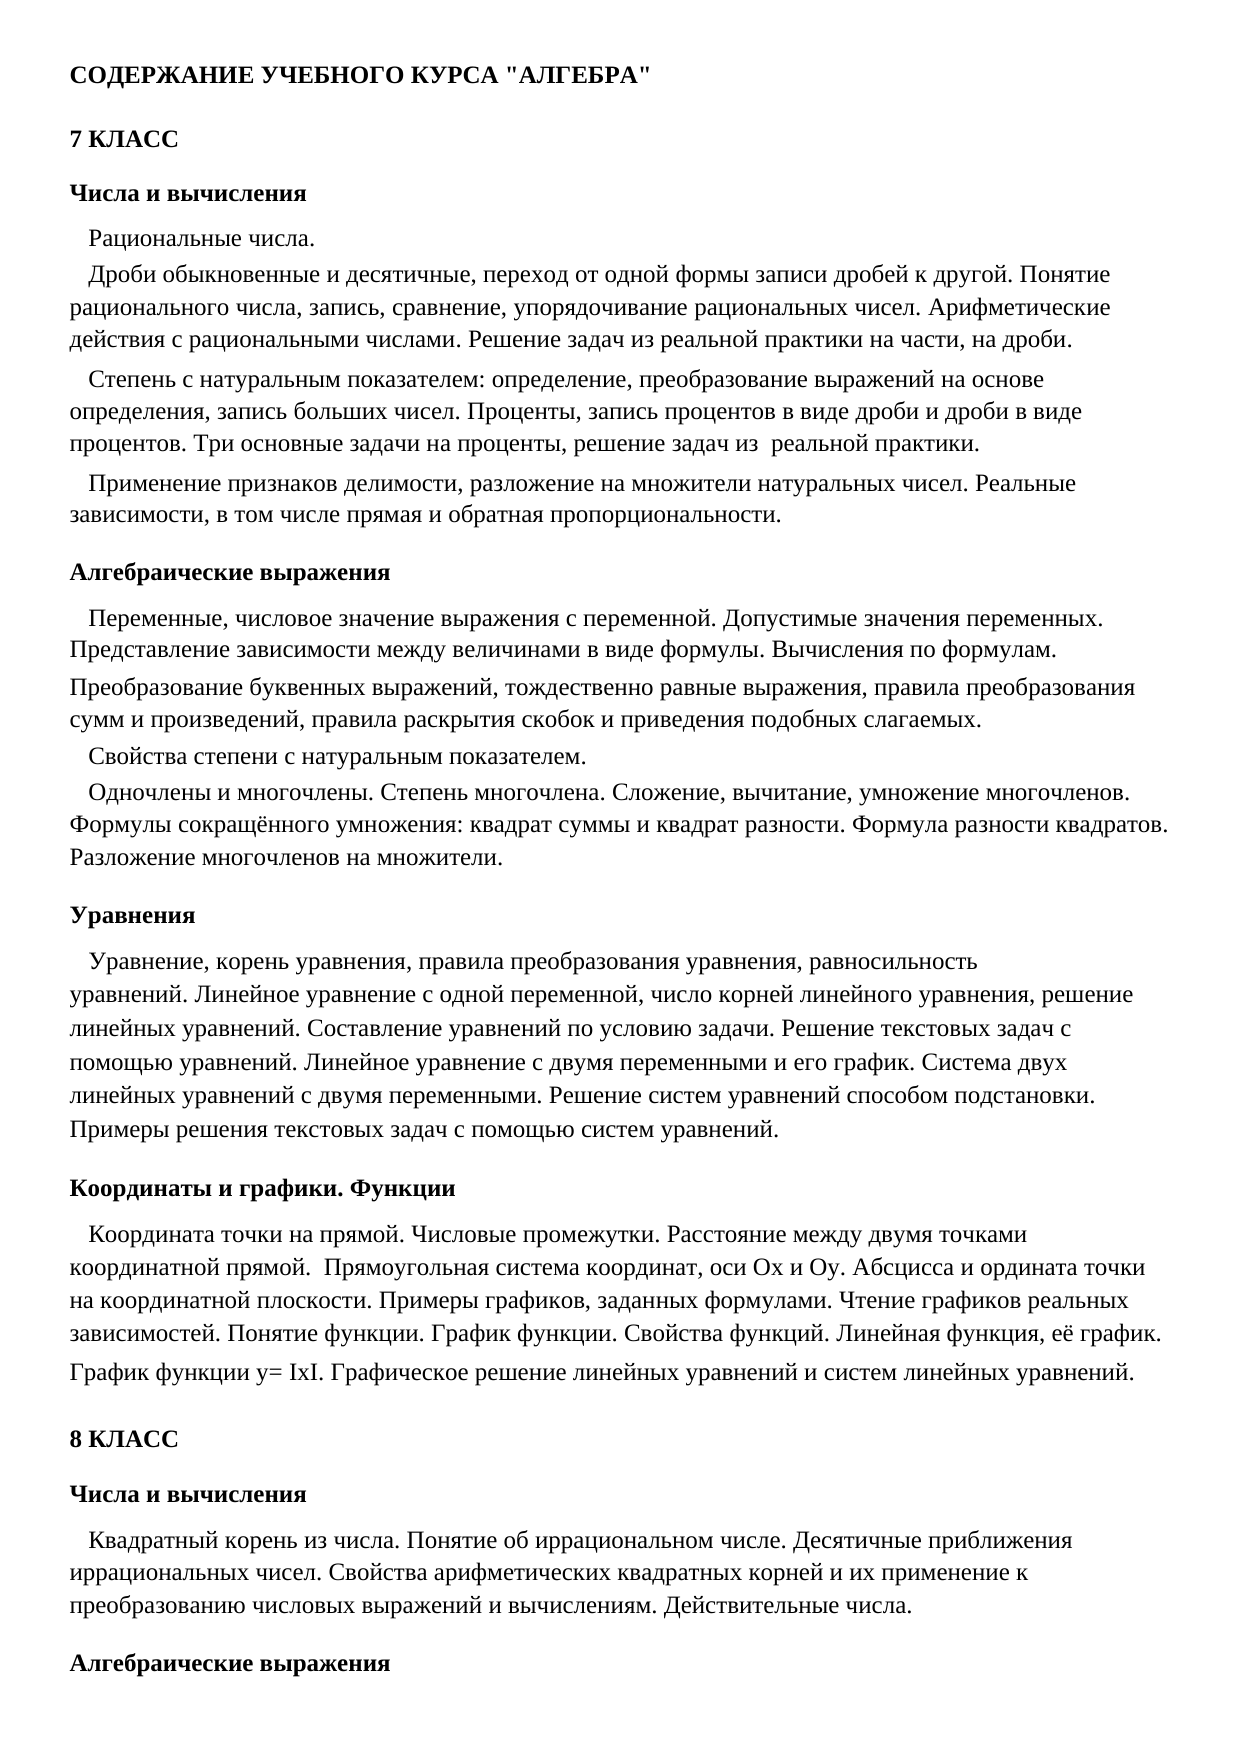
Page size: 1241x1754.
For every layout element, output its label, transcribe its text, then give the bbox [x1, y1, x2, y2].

text Координаты и графики. Функции [69, 1175, 1172, 1202]
text Свойства степени с натуральным показателем. [88, 742, 1172, 769]
text График функции y= IхI. Графическое решение линейных уравнений и систем линейных уравнений. [69, 1359, 1172, 1386]
text Дроби обыкновенные и десятичные, переход от одной формы записи дробей к другой. Понятие рационального числа, запись, сравнение, упорядочивание рациональных чисел. Арифметические действия с рациональными числами. Решение задач из реальной практики на части, на дроби. [69, 259, 1111, 353]
text Степень с натуральным показателем: определение, преобразование выражений на основе определения, запись больших чисел. Проценты, запись процентов в виде дроби и дроби в виде процентов. Три основные задачи на проценты, решение задач из реальной практики. [69, 364, 1097, 457]
text Уравнение, корень уравнения, правила преобразования уравнения, равносильность уравнений. Линейное уравнение с одной переменной, число корней линейного уравнения, решение линейных уравнений. Составление уравнений по условию задачи. Решение текстовых задач с помощью уравнений. Линейное уравнение с двумя переменными и его график. Система двух линейных уравнений с двумя переменными. Решение систем уравнений способом подстановки. Примеры решения текстовых задач с помощью систем уравнений. [69, 946, 1142, 1142]
text Координата точки на прямой. Числовые промежутки. Расстояние между двумя точками координатной прямой. Прямоугольная система координат, оси Ox и Oy. Абсцисса и ордината точки на координатной плоскости. Примеры графиков, заданных формулами. Чтение графиков реальных зависимостей. Понятие функции. График функции. Свойства функций. Линейная функция, её график. [69, 1219, 1172, 1347]
text Рациональные числа. [88, 224, 1172, 252]
text Переменные, числовое значение выражения с переменной. Допустимые значения переменных. Представление зависимости между величинами в виде формулы. Вычисления по формулам. [69, 603, 1112, 663]
text Уравнения [69, 901, 1172, 929]
text Числа и вычисления [69, 180, 1172, 207]
text Преобразование буквенных выражений, тождественно равные выражения, правила преобразования сумм и произведений, правила раскрытия скобок и приведения подобных слагаемых. [69, 672, 1142, 732]
text СОДЕРЖАНИЕ УЧЕБНОГО КУРСА "АЛГЕБРА" [69, 62, 1172, 89]
text 8 КЛАСС [69, 1426, 1172, 1453]
text Одночлены и многочлены. Степень многочлена. Сложение, вычитание, умножение многочленов. Формулы сокращённого умножения: квадрат суммы и квадрат разности. Формула разности квадратов. Разложение многочленов на множители. [69, 777, 1172, 870]
text Квадратный корень из числа. Понятие об иррациональном числе. Десятичные приближения иррациональных чисел. Свойства арифметических квадратных корней и их применение к преобразованию числовых выражений и вычислениям. Действительные числа. [69, 1525, 1082, 1619]
text 7 КЛАСС [69, 125, 1172, 153]
text Числа и вычисления [69, 1481, 1172, 1508]
text Алгебраические выражения [69, 558, 1172, 585]
text Алгебраические выражения [69, 1649, 1172, 1677]
text Применение признаков делимости, разложение на множители натуральных чисел. Реальные зависимости, в том числе прямая и обратная пропорциональности. [69, 468, 1082, 528]
